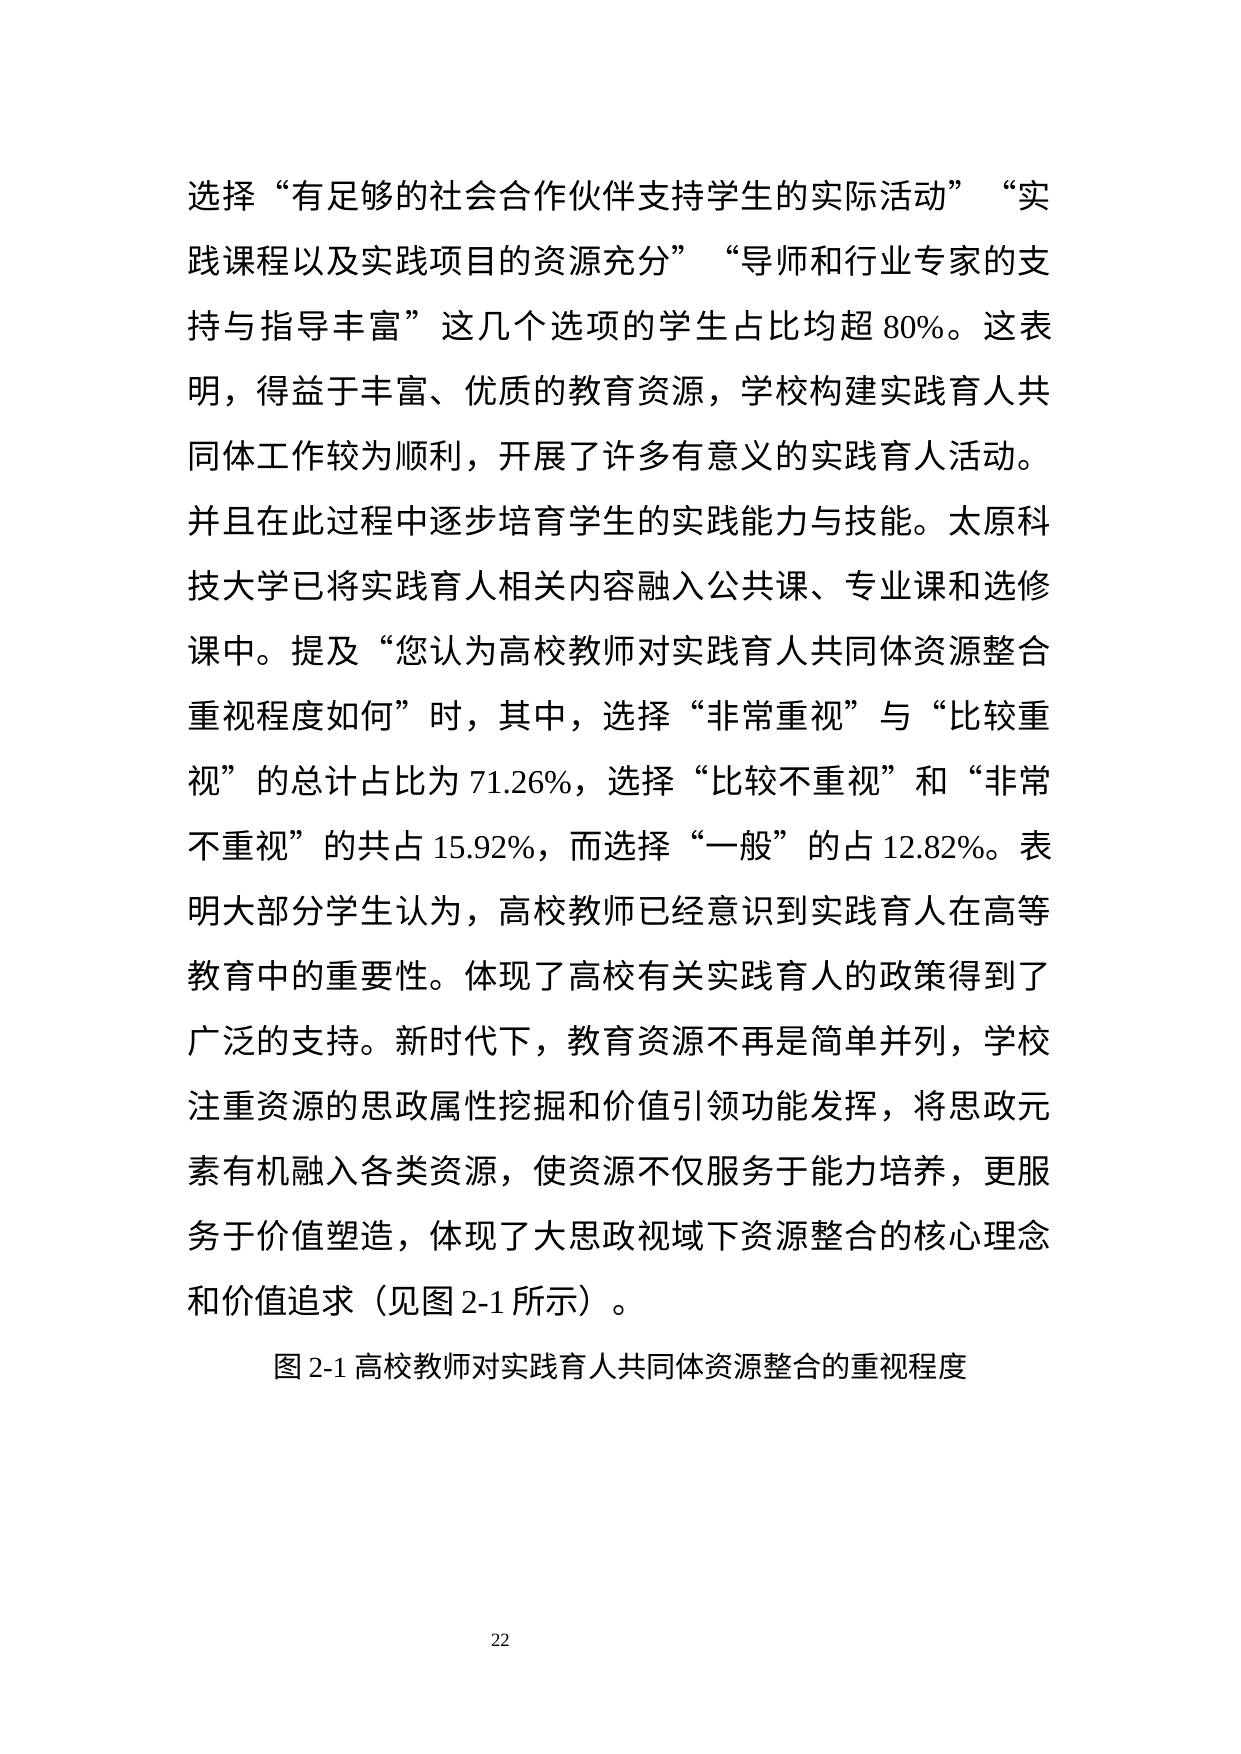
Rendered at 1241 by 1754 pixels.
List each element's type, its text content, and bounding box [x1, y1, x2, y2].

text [187, 162, 1053, 1332]
text 图2-1 高校教师对实践育人共同体资源整合的重视程度 [187, 1332, 1053, 1397]
